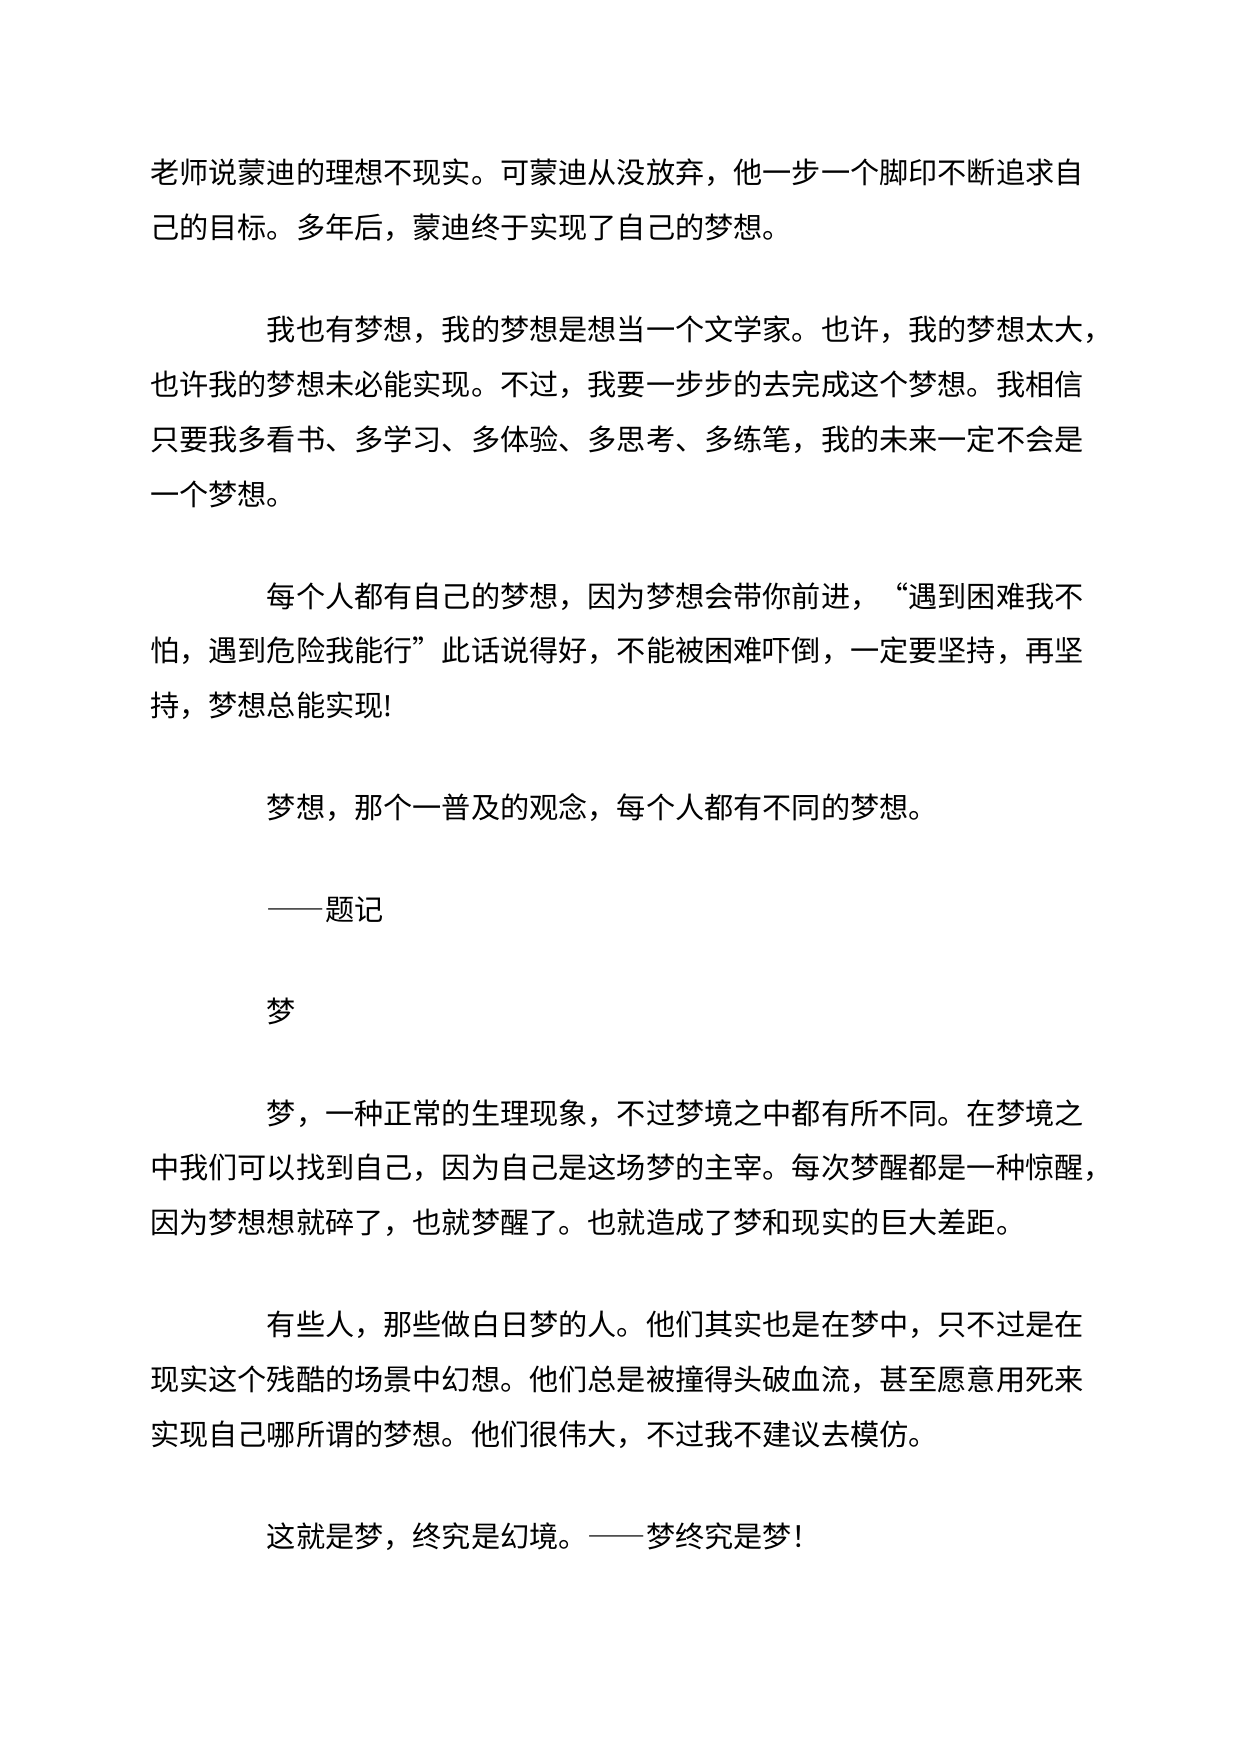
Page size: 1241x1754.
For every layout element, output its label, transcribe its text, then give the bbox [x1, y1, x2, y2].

text 有些人，那些做白日梦的人。他们其实也是在梦中，只不过是在现实这个残酷的场景中幻想。他们总是被撞得头破血流，甚至愿意用死来实现自己哪所谓的梦想。他们很伟大，不过我不建议去模仿。 [150, 1302, 1090, 1454]
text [150, 150, 1090, 247]
text 我也有梦想，我的梦想是想当一个文学家。也许，我的梦想太大，也许我的梦想未必能实现。不过，我要一步步的去完成这个梦想。我相信只要我多看书、多学习、多体验、多思考、多练笔，我的未来一定不会是一个梦想。 [150, 307, 1090, 514]
text 梦，一种正常的生理现象，不过梦境之中都有所不同。在梦境之中我们可以找到自己，因为自己是这场梦的主宰。每次梦醒都是一种惊醒，因为梦想想就碎了，也就梦醒了。也就造成了梦和现实的巨大差距。 [150, 1090, 1090, 1242]
text 这就是梦，终究是幻境。——梦终究是梦！ [150, 1513, 1090, 1556]
text 梦想，那个一普及的观念，每个人都有不同的梦想。 [150, 785, 1090, 827]
text 每个人都有自己的梦想，因为梦想会带你前进，“遇到困难我不怕，遇到危险我能行”此话说得好，不能被困难吓倒，一定要坚持，再坚持，梦想总能实现! [150, 573, 1090, 725]
text 梦 [150, 988, 1090, 1031]
text ——题记 [150, 887, 1090, 929]
